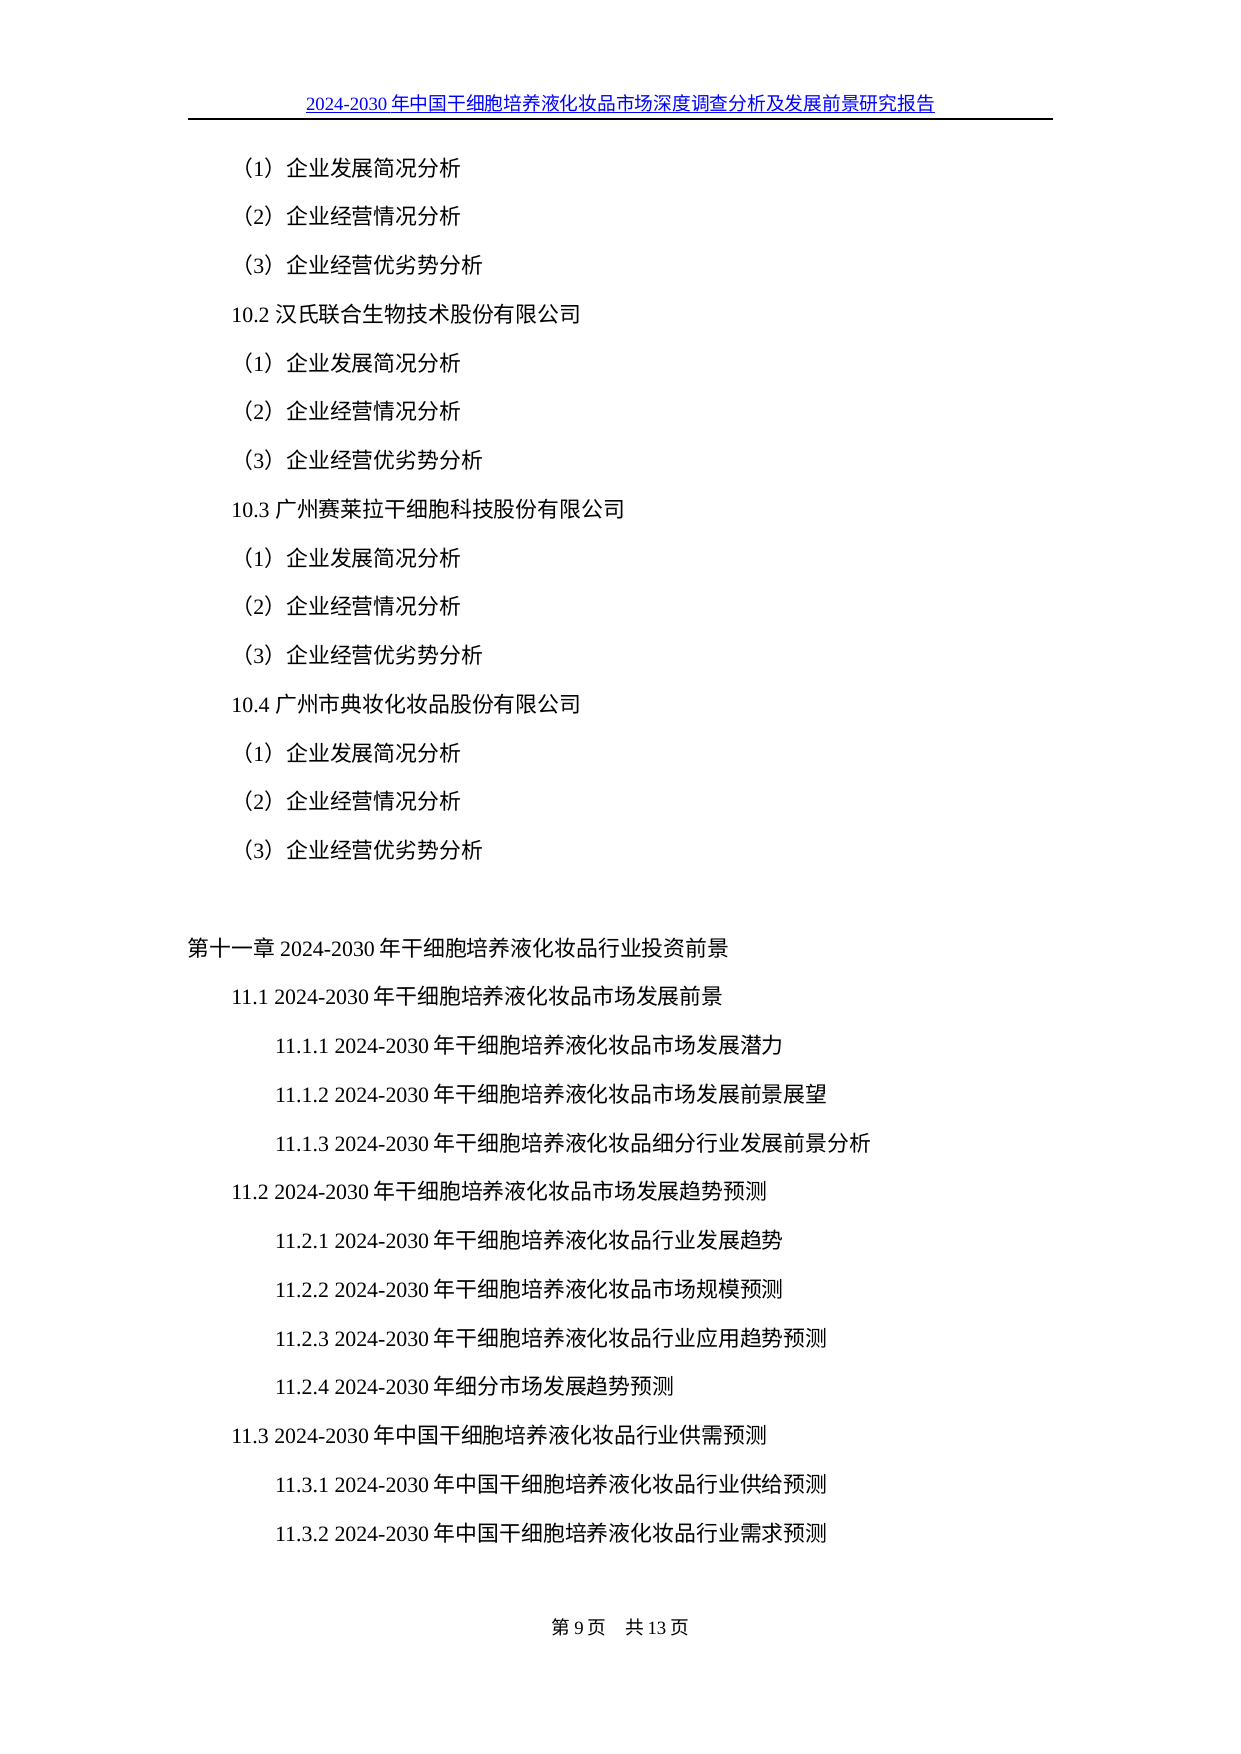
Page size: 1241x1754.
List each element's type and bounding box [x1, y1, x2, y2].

text [187, 150, 1053, 1548]
